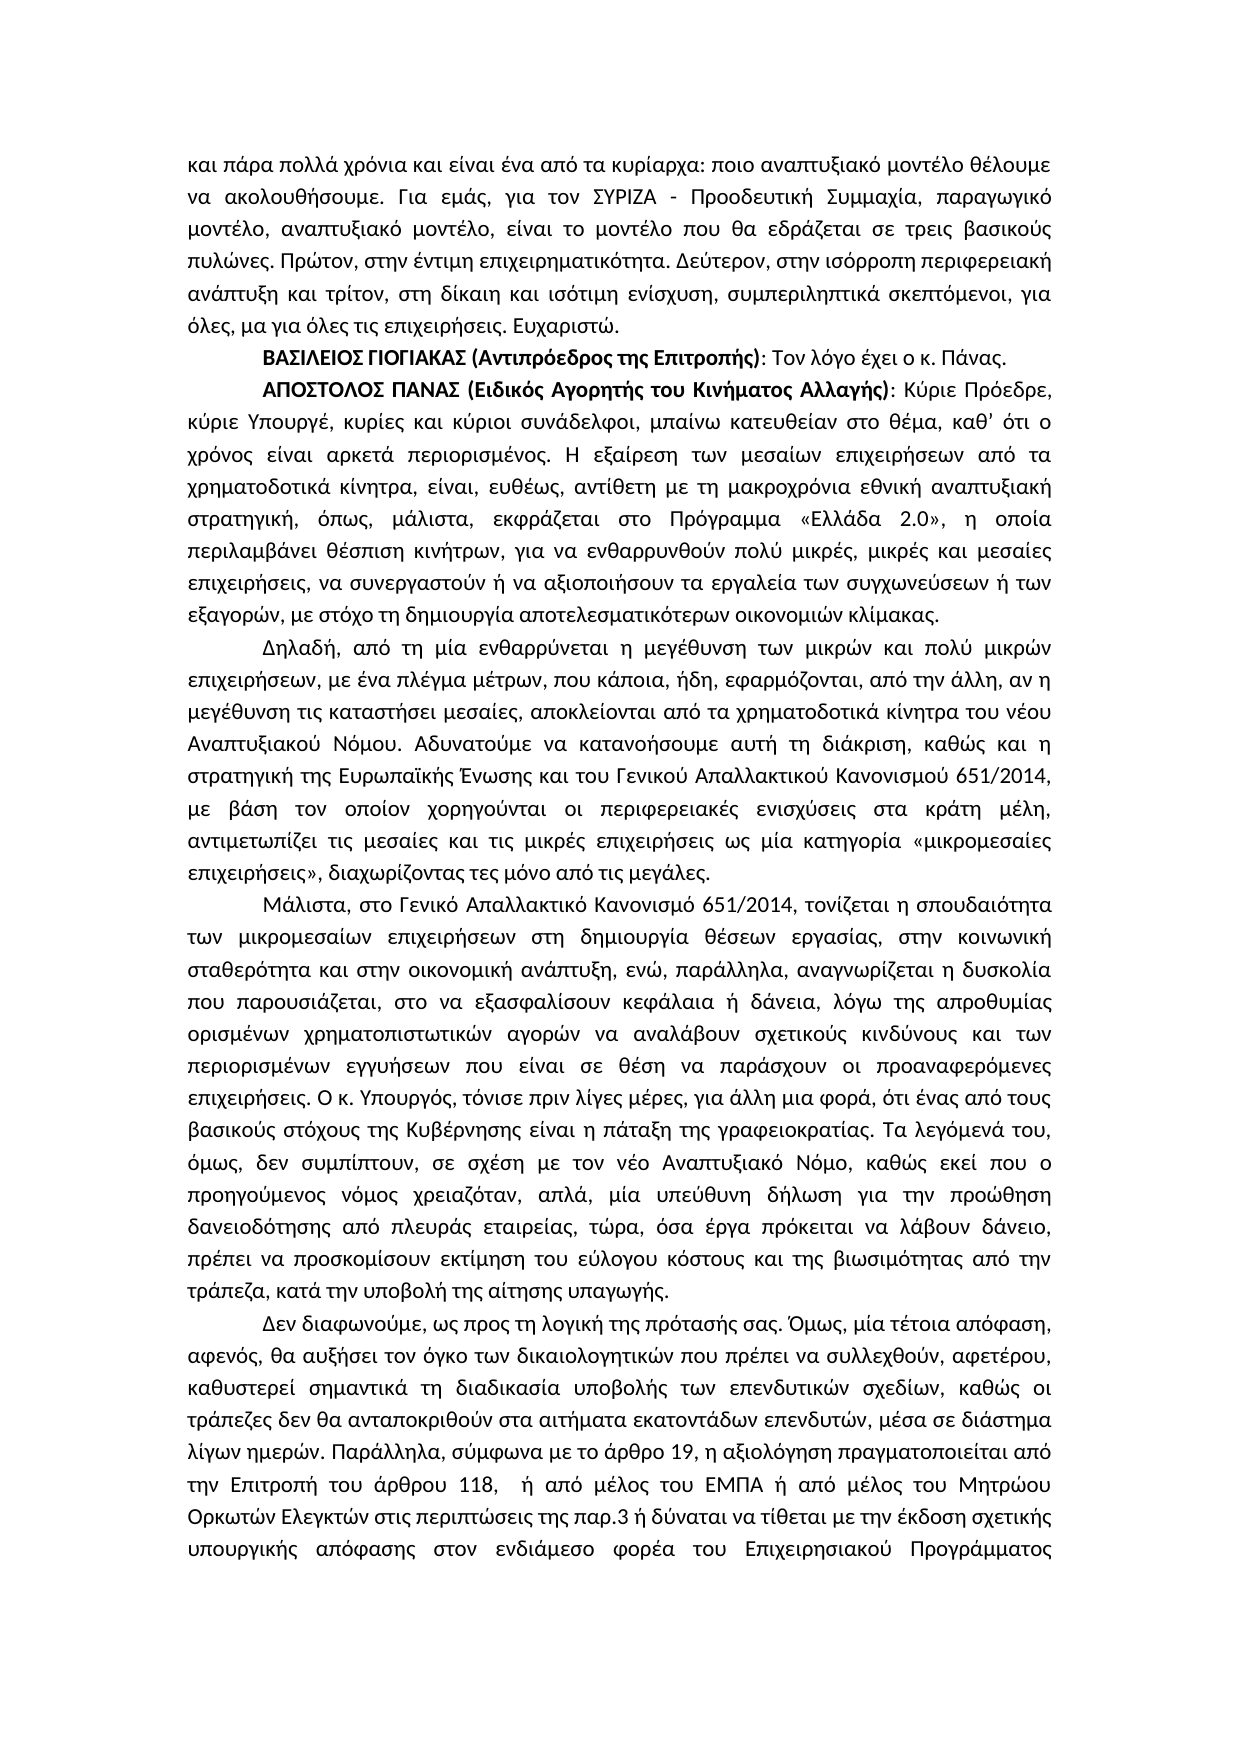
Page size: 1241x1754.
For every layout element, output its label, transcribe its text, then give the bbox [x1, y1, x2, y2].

text ΒΑΣΙΛΕΙΟΣ ΓΙΟΓΙΑΚΑΣ (Αντιπρόεδρος της Επιτροπής): Τον λόγο έχει ο κ. Πάνας. [187, 343, 1053, 371]
text Δηλαδή, από τη μία ενθαρρύνεται η μεγέθυνση των μικρών και πολύ μικρών επιχειρήσεων, με ένα πλέγμα μέτρων, που κάποια, ήδη, εφαρμόζονται, από την άλλη, αν η μεγέθυνση τις καταστήσει μεσαίες, αποκλείονται από τα χρηματοδοτικά κίνητρα του νέου Αναπτυξιακού Νόμου. Αδυνατούμε να κατανοήσουμε αυτή τη διάκριση, καθώς και η στρατηγική της Ευρωπαϊκής Ένωσης και του Γενικού Απαλλακτικού Κανονισμού 651/2014, με βάση τον οποίον χορηγούνται οι περιφερειακές ενισχύσεις στα κράτη μέλη, αντιμετωπίζει τις μεσαίες και τις μικρές επιχειρήσεις ως μία κατηγορία «μικρομεσαίες επιχειρήσεις», διαχωρίζοντας τες μόνο από τις μεγάλες. [187, 633, 1053, 886]
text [187, 1309, 1053, 1562]
text ΑΠΟΣΤΟΛΟΣ ΠΑΝΑΣ (Ειδικός Αγορητής του Κινήματος Αλλαγής): Κύριε Πρόεδρε, κύριε Υπουργέ, κυρίες και κύριοι συνάδελφοι, μπαίνω κατευθείαν στο θέμα, καθ’ ότι ο χρόνος είναι αρκετά περιορισμένος. Η εξαίρεση των μεσαίων επιχειρήσεων από τα χρηματοδοτικά κίνητρα, είναι, ευθέως, αντίθετη με τη μακροχρόνια εθνική αναπτυξιακή στρατηγική, όπως, μάλιστα, εκφράζεται στο Πρόγραμμα «Ελλάδα 2.0», η οποία περιλαμβάνει θέσπιση κινήτρων, για να ενθαρρυνθούν πολύ μικρές, μικρές και μεσαίες επιχειρήσεις, να συνεργαστούν ή να αξιοποιήσουν τα εργαλεία των συγχωνεύσεων ή των εξαγορών, με στόχο τη δημιουργία αποτελεσματικότερων οικονομιών κλίμακας. [187, 375, 1053, 629]
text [187, 150, 1053, 339]
text Μάλιστα, στο Γενικό Απαλλακτικό Κανονισμό 651/2014, τονίζεται η σπουδαιότητα των μικρομεσαίων επιχειρήσεων στη δημιουργία θέσεων εργασίας, στην κοινωνική σταθερότητα και στην οικονομική ανάπτυξη, ενώ, παράλληλα, αναγνωρίζεται η δυσκολία που παρουσιάζεται, στο να εξασφαλίσουν κεφάλαια ή δάνεια, λόγω της απροθυμίας ορισμένων χρηματοπιστωτικών αγορών να αναλάβουν σχετικούς κινδύνους και των περιορισμένων εγγυήσεων που είναι σε θέση να παράσχουν οι προαναφερόμενες επιχειρήσεις. Ο κ. Υπουργός, τόνισε πριν λίγες μέρες, για άλλη μια φορά, ότι ένας από τους βασικούς στόχους της Κυβέρνησης είναι η πάταξη της γραφειοκρατίας. Τα λεγόμενά του, όμως, δεν συμπίπτουν, σε σχέση με τον νέο Αναπτυξιακό Νόμο, καθώς εκεί που ο προηγούμενος νόμος χρειαζόταν, απλά, μία υπεύθυνη δήλωση για την προώθηση δανειοδότησης από πλευράς εταιρείας, τώρα, όσα έργα πρόκειται να λάβουν δάνειο, πρέπει να προσκομίσουν εκτίμηση του εύλογου κόστους και της βιωσιμότητας από την τράπεζα, κατά την υποβολή της αίτησης υπαγωγής. [187, 890, 1053, 1304]
